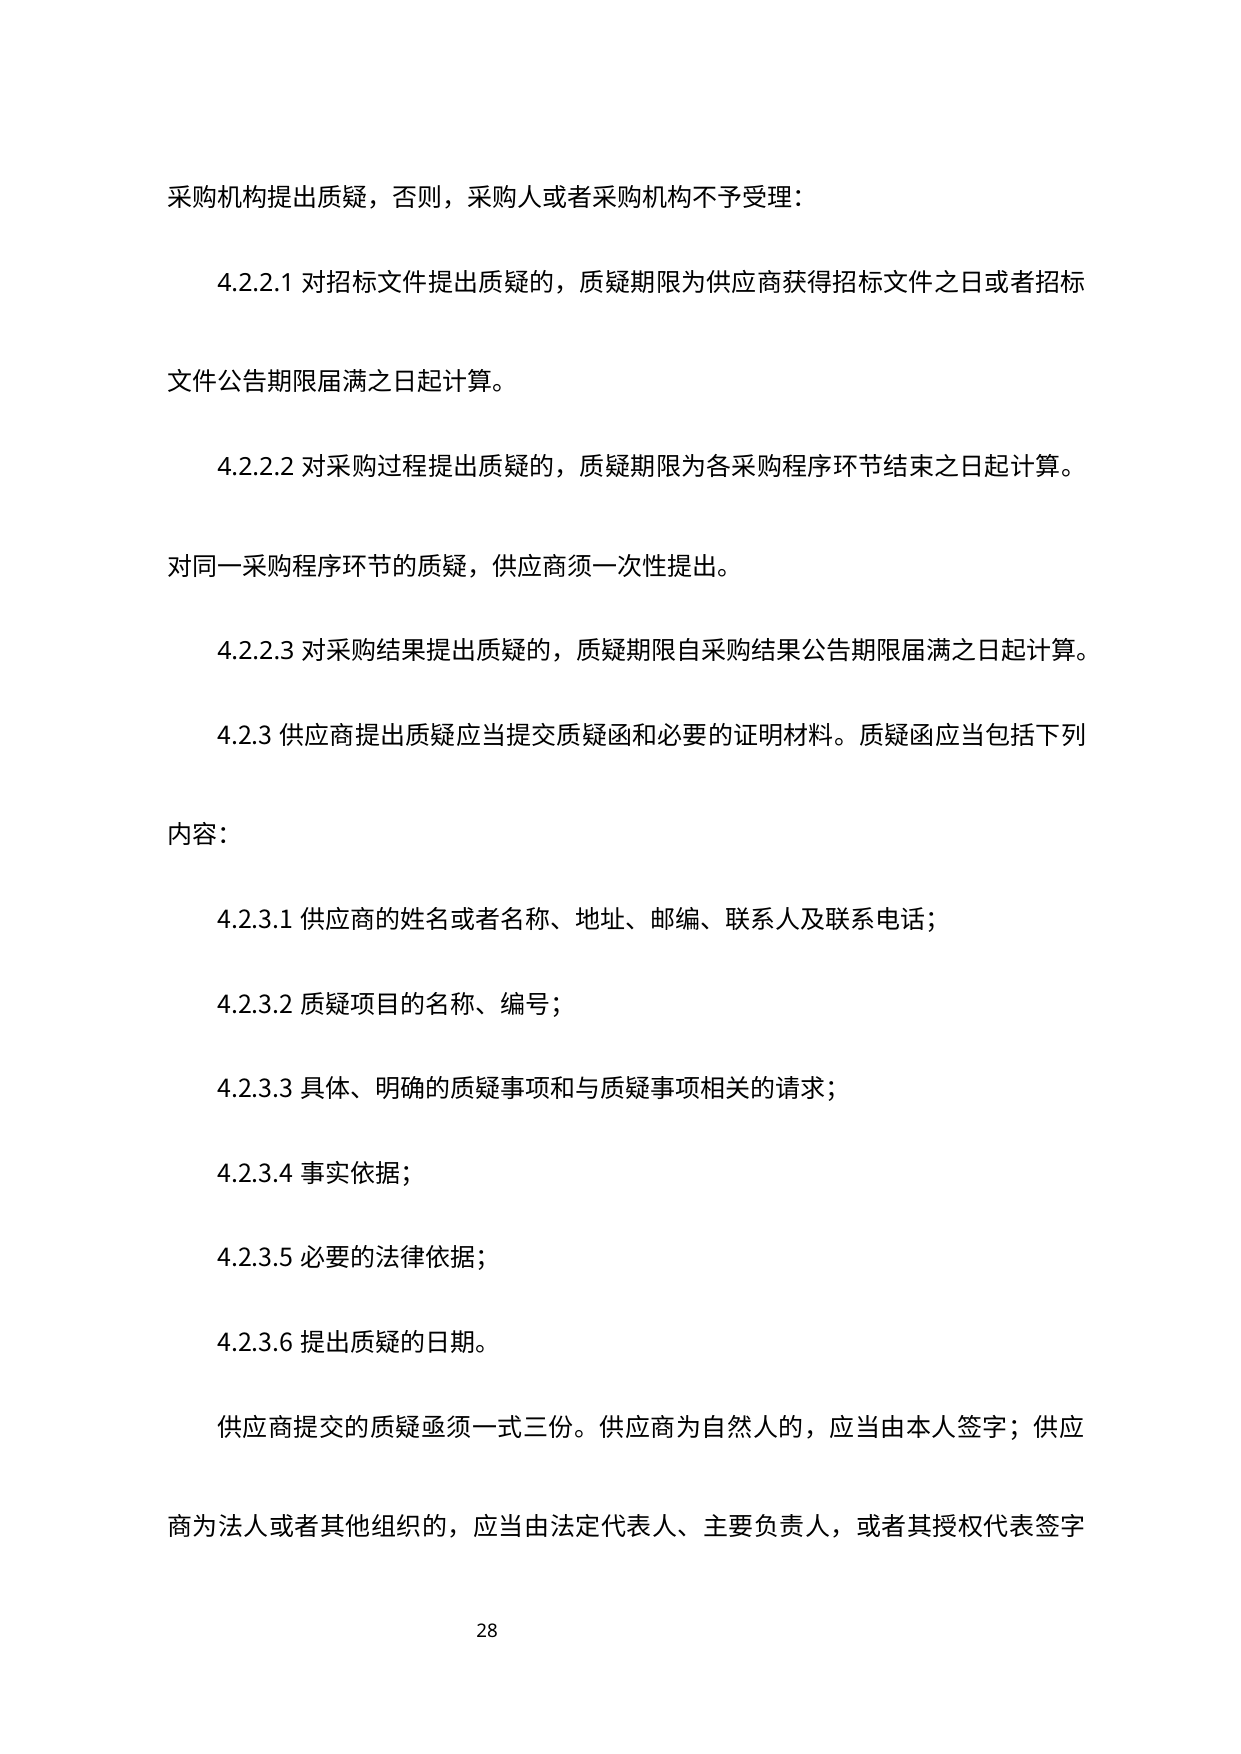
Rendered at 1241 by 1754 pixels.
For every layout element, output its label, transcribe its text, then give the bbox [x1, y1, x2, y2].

text 4.2.2.2 对采购过程提出质疑的，质疑期限为各采购程序环节结束之日起计算。对同一采购程序环节的质疑，供应商须一次性提出。 [167, 431, 1086, 597]
text 4.2.3.5 必要的法律依据； [167, 1223, 1086, 1289]
text 4.2.3.3 具体、明确的质疑事项和与质疑事项相关的请求； [167, 1054, 1086, 1120]
text 4.2.3.4 事实依据； [167, 1138, 1086, 1205]
text 4.2.3.6 提出质疑的日期。 [167, 1307, 1086, 1374]
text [167, 1392, 1086, 1558]
text 4.2.2.1 对招标文件提出质疑的，质疑期限为供应商获得招标文件之日或者招标文件公告期限届满之日起计算。 [167, 247, 1086, 413]
text 4.2.3 供应商提出质疑应当提交质疑函和必要的证明材料。质疑函应当包括下列内容： [167, 700, 1086, 866]
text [167, 162, 1086, 229]
text 4.2.3.1 供应商的姓名或者名称、地址、邮编、联系人及联系电话； [167, 884, 1086, 951]
text 4.2.2.3 对采购结果提出质疑的，质疑期限自采购结果公告期限届满之日起计算。 [167, 616, 1086, 682]
text 4.2.3.2 质疑项目的名称、编号； [167, 969, 1086, 1036]
